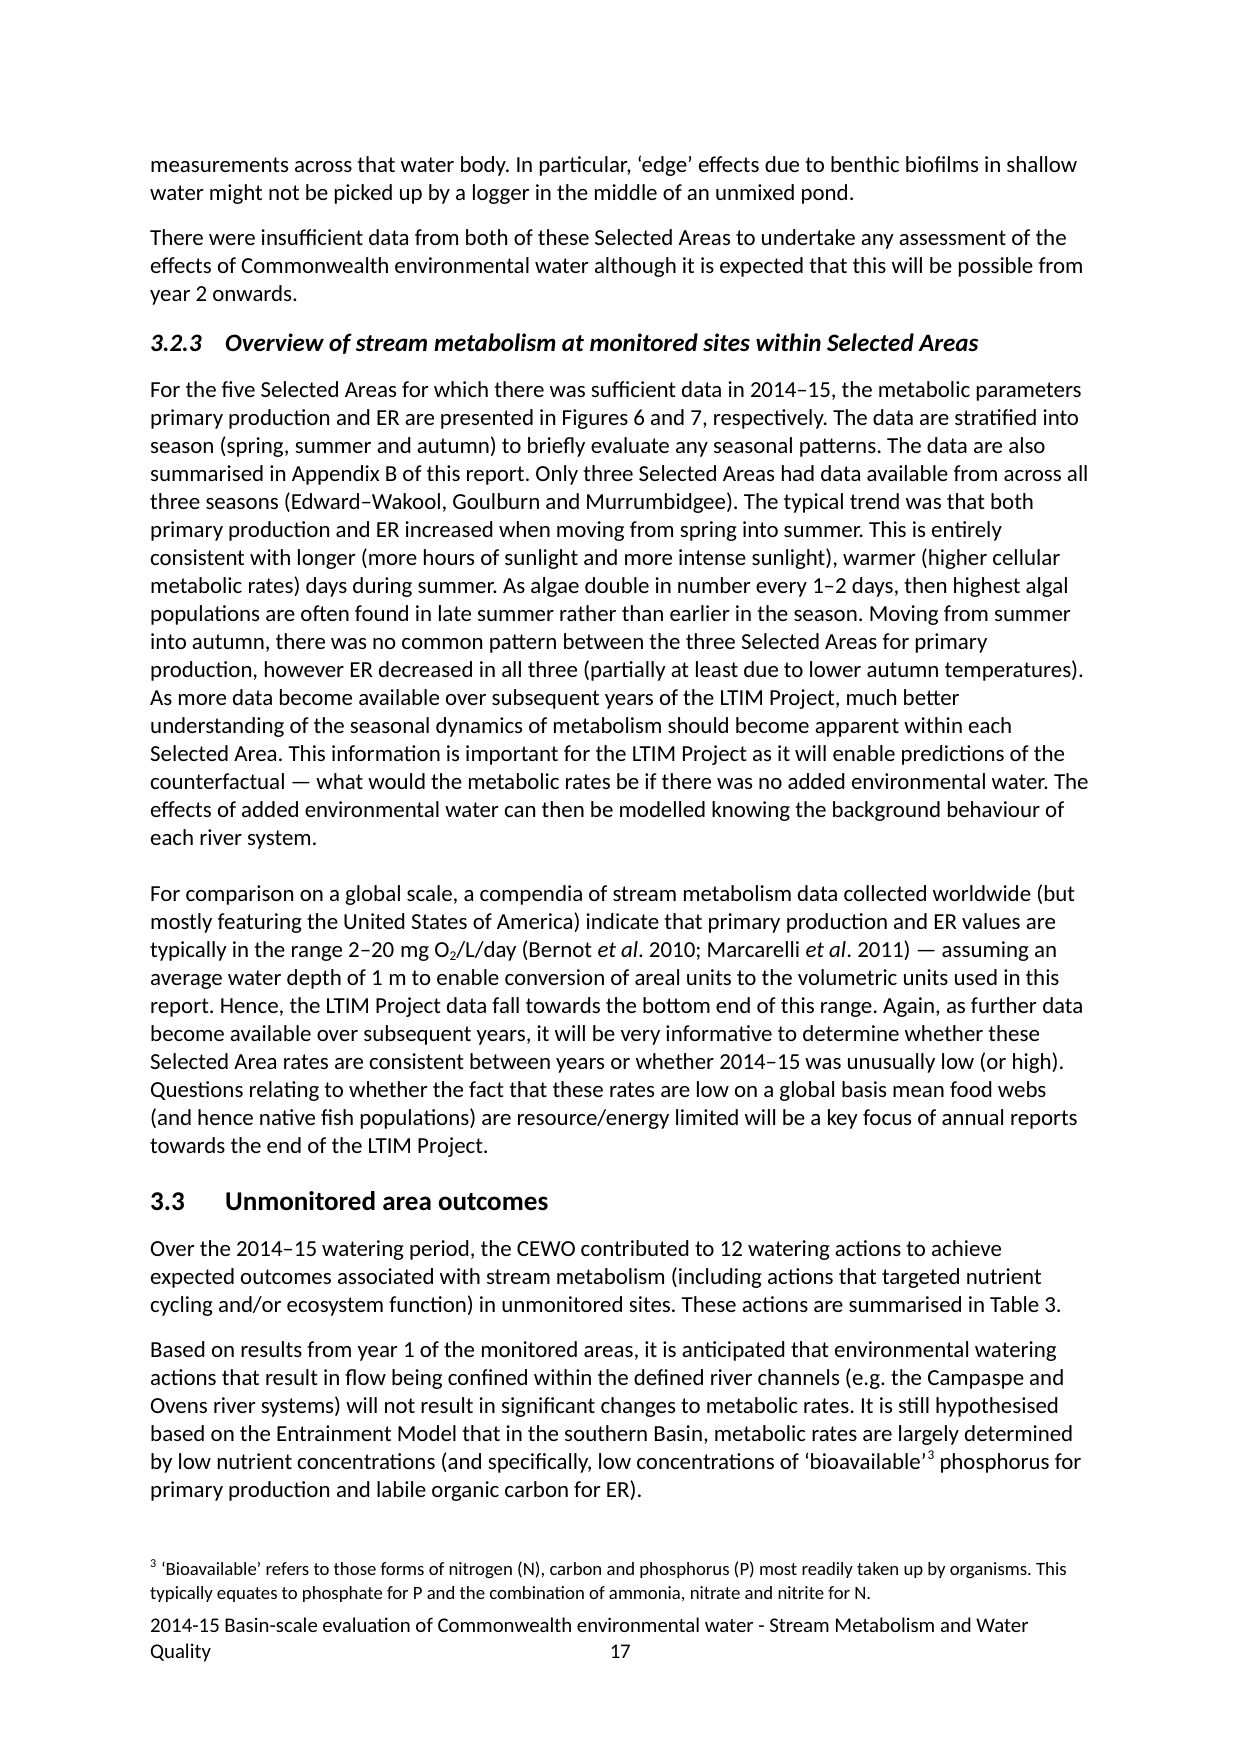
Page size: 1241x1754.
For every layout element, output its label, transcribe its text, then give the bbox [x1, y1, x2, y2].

text There were insufficient data from both of these Selected Areas to undertake any assessment of the effects of Commonwealth environmental water although it is expected that this will be possible from year 2 onwards. [150, 223, 1090, 307]
text Based on results from year 1 of the monitored areas, it is anticipated that environmental watering actions that result in flow being confined within the defined river channels (e.g. the Campaspe and Ovens river systems) will not result in significant changes to metabolic rates. It is still hypothesised based on the Entrainment Model that in the southern Basin, metabolic rates are largely determined by low nutrient concentrations (and specifically, low concentrations of ‘bioavailable’ phosphorus for primary production and labile organic carbon for ER). [150, 1335, 1090, 1503]
subtitle Unmonitored area outcomes [150, 1184, 1090, 1217]
text Over the 2014–15 watering period, the CEWO contributed to 12 watering actions to achieve expected outcomes associated with stream metabolism (including actions that targeted nutrient cycling and/or ecosystem function) in unmonitored sites. These actions are summarised in Table 3. [150, 1234, 1090, 1318]
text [150, 150, 1090, 206]
list For comparison on a global scale, a compendia of stream metabolism data collected worldwide (but mostly featuring the United States of America) indicate that primary production and ER values are typically in the range 2–20 mg O2/L/day (Bernot et al. 2010; Marcarelli et al. 2011) — assuming an average water depth of 1 m to enable conversion of areal units to the volumetric units used in this report. Hence, the LTIM Project data fall towards the bottom end of this range. Again, as further data become available over subsequent years, it will be very informative to determine whether these Selected Area rates are consistent between years or whether 2014–15 was unusually low (or high). Questions relating to whether the fact that these rates are low on a global basis mean food webs (and hence native fish populations) are resource/energy limited will be a key focus of annual reports towards the end of the LTIM Project. [150, 879, 1090, 1159]
subtitle Overview of stream metabolism at monitored sites within Selected Areas [150, 328, 1090, 358]
list For the five Selected Areas for which there was sufficient data in 2014–15, the metabolic parameters primary production and ER are presented in Figures 6 and 7, respectively. The data are stratified into season (spring, summer and autumn) to briefly evaluate any seasonal patterns. The data are also summarised in Appendix B of this report. Only three Selected Areas had data available from across all three seasons (Edward–Wakool, Goulburn and Murrumbidgee). The typical trend was that both primary production and ER increased when moving from spring into summer. This is entirely consistent with longer (more hours of sunlight and more intense sunlight), warmer (higher cellular metabolic rates) days during summer. As algae double in number every 1–2 days, then highest algal populations are often found in late summer rather than earlier in the season. Moving from summer into autumn, there was no common pattern between the three Selected Areas for primary production, however ER decreased in all three (partially at least due to lower autumn temperatures). As more data become available over subsequent years of the LTIM Project, much better understanding of the seasonal dynamics of metabolism should become apparent within each Selected Area. This information is important for the LTIM Project as it will enable predictions of the counterfactual — what would the metabolic rates be if there was no added environmental water. The effects of added environmental water can then be modelled knowing the background behaviour of each river system. [150, 375, 1090, 851]
